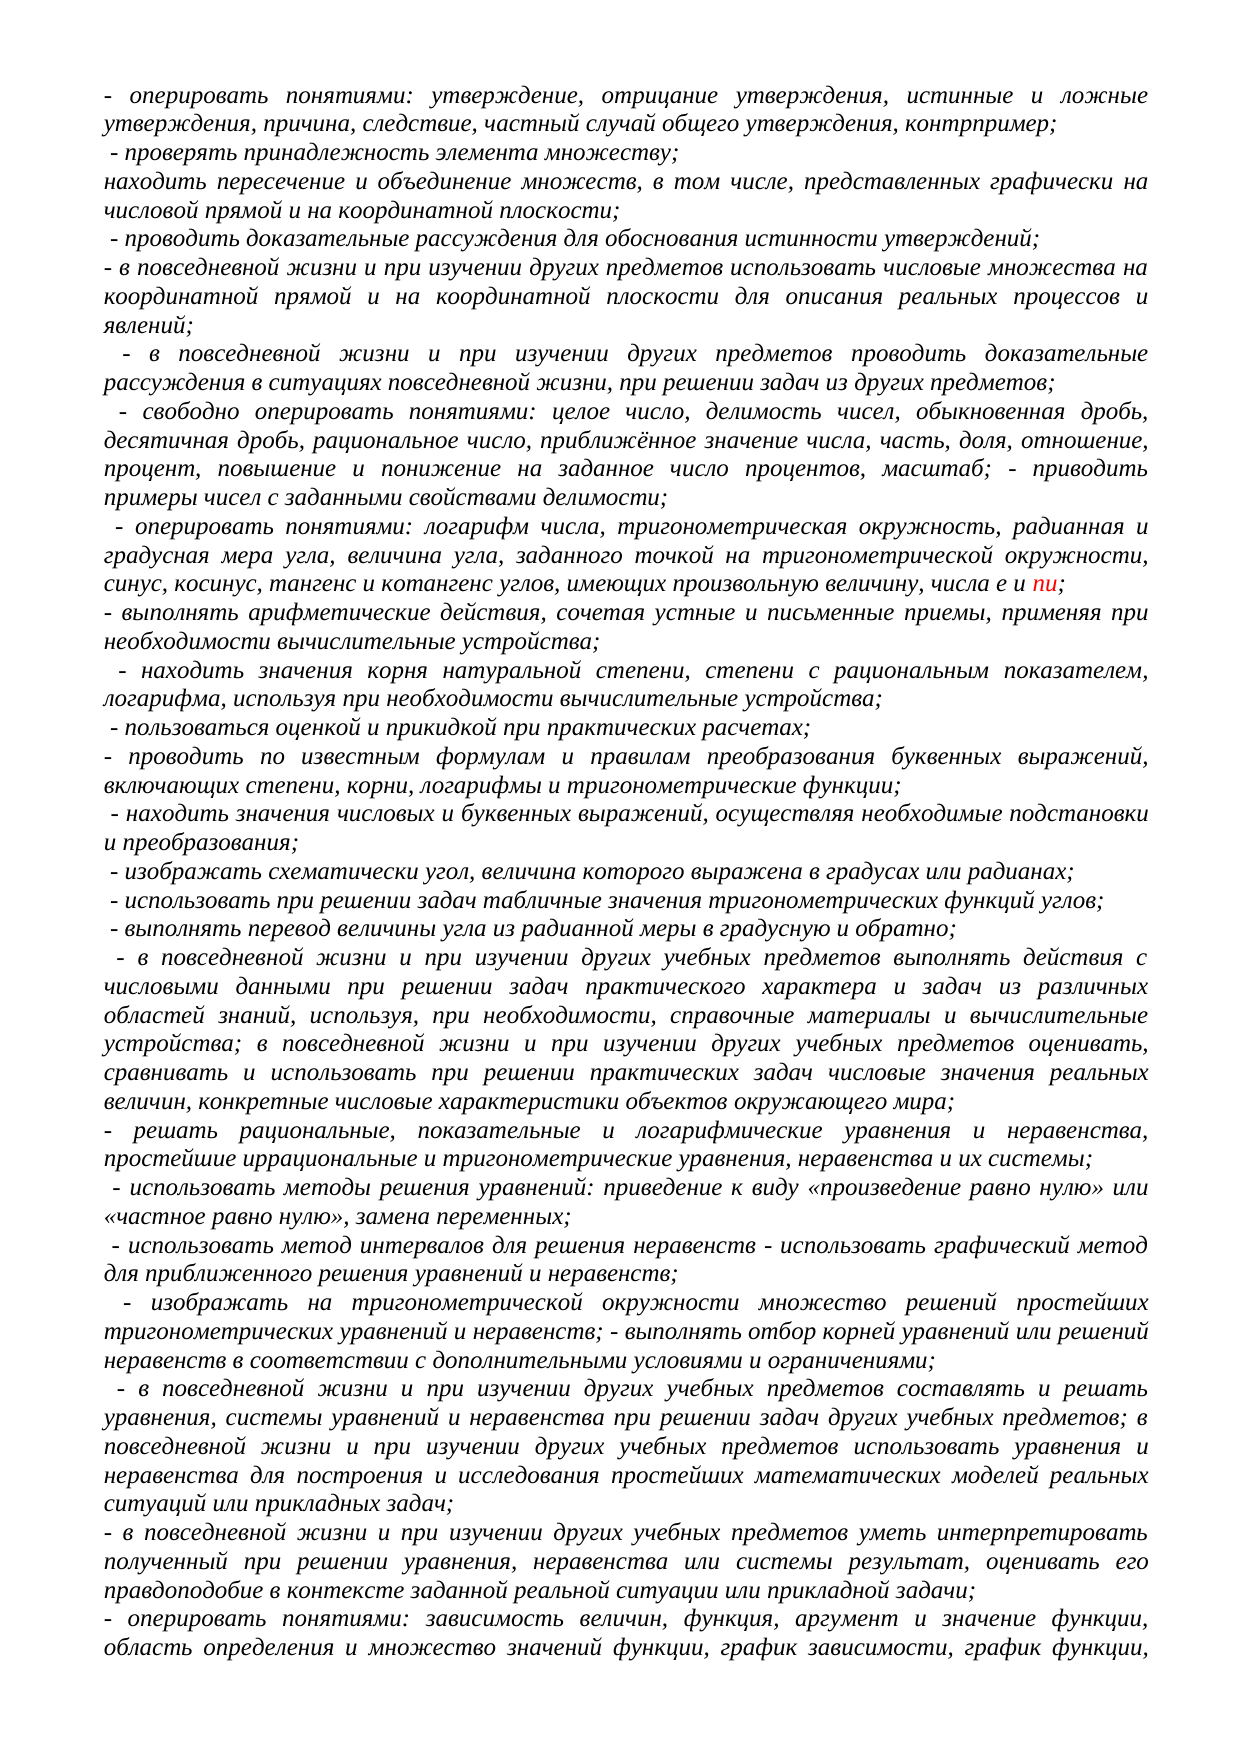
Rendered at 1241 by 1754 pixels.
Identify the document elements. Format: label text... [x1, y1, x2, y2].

text - пользоваться оценкой и прикидкой при практических расчетах; [103, 712, 1152, 741]
text - использовать метод интервалов для решения неравенств - использовать графический метод для приближенного решения уравнений и неравенств; [103, 1230, 1152, 1287]
text - свободно оперировать понятиями: целое число, делимость чисел, обыкновенная дробь, десятичная дробь, рациональное число, приближённое значение числа, часть, доля, отношение, процент, повышение и понижение на заданное число процентов, масштаб; - приводить примеры чисел с заданными свойствами делимости; [103, 396, 1152, 511]
text - использовать при решении задач табличные значения тригонометрических функций углов; [103, 885, 1152, 913]
text - в повседневной жизни и при изучении других предметов проводить доказательные рассуждения в ситуациях повседневной жизни, при решении задач из других предметов; [103, 338, 1152, 396]
text - проверять принадлежность элемента множеству; [103, 137, 1152, 166]
text - находить значения числовых и буквенных выражений, осуществляя необходимые подстановки и преобразования; [103, 798, 1152, 856]
text - использовать методы решения уравнений: приведение к виду «произведение равно нулю» или «частное равно нулю», замена переменных; [103, 1172, 1152, 1230]
text - изображать схематически угол, величина которого выражена в градусах или радианах; [103, 856, 1152, 885]
text - в повседневной жизни и при изучении других предметов использовать числовые множества на координатной прямой и на координатной плоскости для описания реальных процессов и явлений; [103, 252, 1152, 338]
text - оперировать понятиями: логарифм числа, тригонометрическая окружность, радианная и градусная мера угла, величина угла, заданного точкой на тригонометрической окружности, синус, косинус, тангенс и котангенс углов, имеющих произвольную величину, числа е и пи; [103, 511, 1152, 597]
text - решать рациональные, показательные и логарифмические уравнения и неравенства, простейшие иррациональные и тригонометрические уравнения, неравенства и их системы; [103, 1115, 1152, 1172]
text - в повседневной жизни и при изучении других учебных предметов составлять и решать уравнения, системы уравнений и неравенства при решении задач других учебных предметов; в повседневной жизни и при изучении других учебных предметов использовать уравнения и неравенства для построения и исследования простейших математических моделей реальных ситуаций или прикладных задач; [103, 1373, 1152, 1517]
text - оперировать понятиями: утверждение, отрицание утверждения, истинные и ложные утверждения, причина, следствие, частный случай общего утверждения, контрпример; [103, 80, 1152, 137]
text - находить значения корня натуральной степени, степени с рациональным показателем, логарифма, используя при необходимости вычислительные устройства; [103, 655, 1152, 712]
text - выполнять арифметические действия, сочетая устные и письменные приемы, применяя при необходимости вычислительные устройства; [103, 597, 1152, 655]
text - проводить по известным формулам и правилам преобразования буквенных выражений, включающих степени, корни, логарифмы и тригонометрические функции; [103, 741, 1152, 798]
text - в повседневной жизни и при изучении других учебных предметов уметь интерпретировать полученный при решении уравнения, неравенства или системы результат, оценивать его правдоподобие в контексте заданной реальной ситуации или прикладной задачи; [103, 1517, 1152, 1603]
text - выполнять перевод величины угла из радианной меры в градусную и обратно; [103, 913, 1152, 942]
text - изображать на тригонометрической окружности множество решений простейших тригонометрических уравнений и неравенств; - выполнять отбор корней уравнений или решений неравенств в соответствии с дополнительными условиями и ограничениями; [103, 1287, 1152, 1373]
text находить пересечение и объединение множеств, в том числе, представленных графически на числовой прямой и на координатной плоскости; [103, 166, 1152, 223]
text - в повседневной жизни и при изучении других учебных предметов выполнять действия с числовыми данными при решении задач практического характера и задач из различных областей знаний, используя, при необходимости, справочные материалы и вычислительные устройства; в повседневной жизни и при изучении других учебных предметов оценивать, сравнивать и использовать при решении практических задач числовые значения реальных величин, конкретные числовые характеристики объектов окружающего мира; [103, 942, 1152, 1115]
text - проводить доказательные рассуждения для обоснования истинности утверждений; [103, 223, 1152, 252]
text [103, 1603, 1152, 1661]
